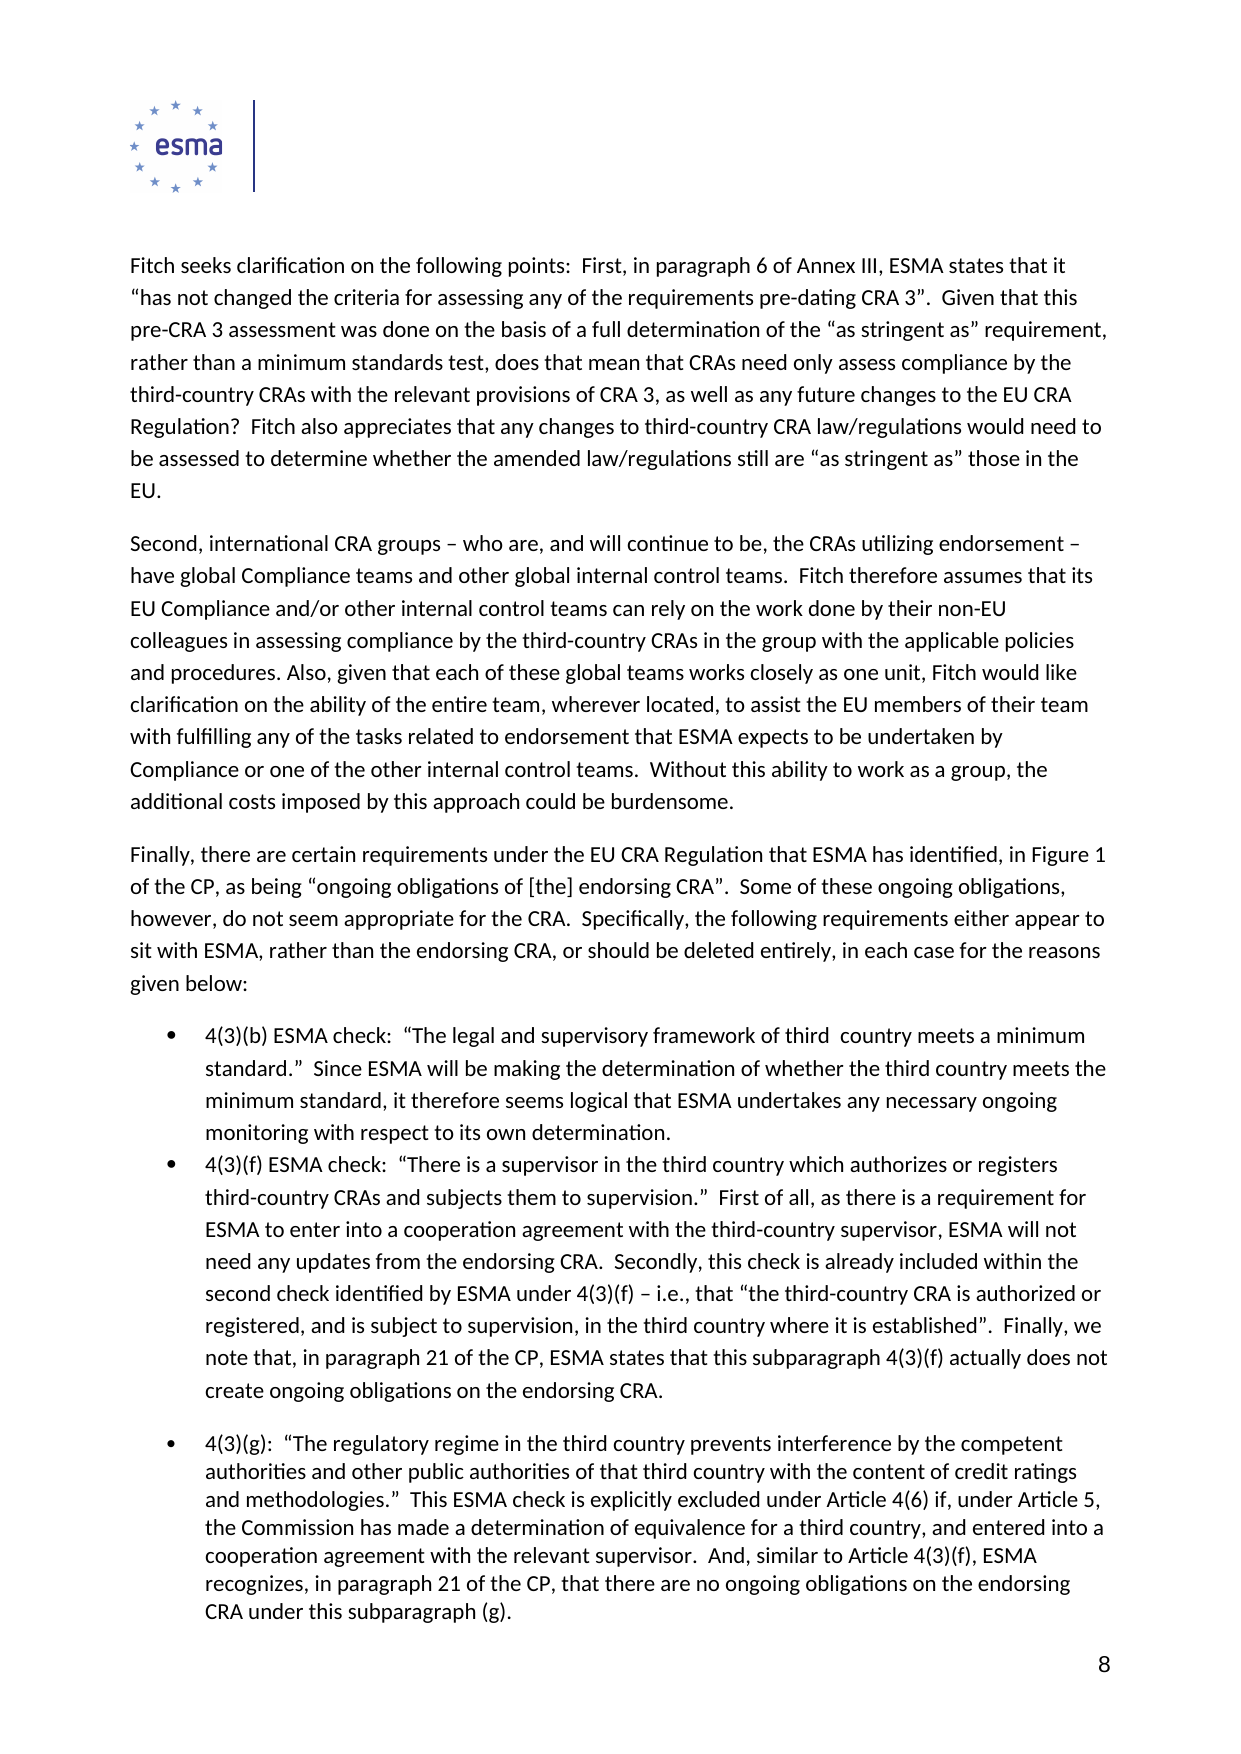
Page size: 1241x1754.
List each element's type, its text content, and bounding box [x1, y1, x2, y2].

list 4(3)(f) ESMA check: “There is a supervisor in the third country which authorizes or registers third-country CRAs and subjects them to supervision.” First of all, as there is a requirement for ESMA to enter into a cooperation agreement with the third-country supervisor, ESMA will not need any updates from the endorsing CRA. Secondly, this check is already included within the second check identified by ESMA under 4(3)(f) – i.e., that “the third-country CRA is authorized or registered, and is subject to supervision, in the third country where it is established”. Finally, we note that, in paragraph 21 of the CP, ESMA states that this subparagraph 4(3)(f) actually does not create ongoing obligations on the endorsing CRA. [167, 1150, 1110, 1404]
list 4(3)(g): “The regulatory regime in the third country prevents interference by the competent authorities and other public authorities of that third country with the content of credit ratings and methodologies.” This ESMA check is explicitly excluded under Article 4(6) if, under Article 5, the Commission has made a determination of equivalence for a third country, and entered into a cooperation agreement with the relevant supervisor. And, similar to Article 4(3)(f), ESMA recognizes, in paragraph 21 of the CP, that there are no ongoing obligations on the endorsing CRA under this subparagraph (g). [167, 1429, 1110, 1625]
list 4(3)(b) ESMA check: “The legal and supervisory framework of third country meets a minimum standard.” Since ESMA will be making the determination of whether the third country meets the minimum standard, it therefore seems logical that ESMA undertakes any necessary ongoing monitoring with respect to its own determination. [167, 1022, 1110, 1146]
text Fitch seeks clarification on the following points: First, in paragraph 6 of Annex III, ESMA states that it “has not changed the criteria for assessing any of the requirements pre-dating CRA 3”. Given that this pre-CRA 3 assessment was done on the basis of a full determination of the “as stringent as” requirement, rather than a minimum standards test, does that mean that CRAs need only assess compliance by the third-country CRAs with the relevant provisions of CRA 3, as well as any future changes to the EU CRA Regulation? Fitch also appreciates that any changes to third-country CRA law/regulations would need to be assessed to determine whether the amended law/regulations still are “as stringent as” those in the EU. [130, 251, 1110, 504]
text Second, international CRA groups – who are, and will continue to be, the CRAs utilizing endorsement – have global Compliance teams and other global internal control teams. Fitch therefore assumes that its EU Compliance and/or other internal control teams can rely on the work done by their non-EU colleagues in assessing compliance by the third-country CRAs in the group with the applicable policies and procedures. Also, given that each of these global teams works closely as one unit, Fitch would like clarification on the ability of the entire team, wherever located, to assist the EU members of their team with fulfilling any of the tasks related to endorsement that ESMA expects to be undertaken by Compliance or one of the other internal control teams. Without this ability to work as a group, the additional costs imposed by this approach could be burdensome. [130, 529, 1110, 815]
text Finally, there are certain requirements under the EU CRA Regulation that ESMA has identified, in Figure 1 of the CP, as being “ongoing obligations of [the] endorsing CRA”. Some of these ongoing obligations, however, do not seem appropriate for the CRA. Specifically, the following requirements either appear to sit with ESMA, rather than the endorsing CRA, or should be deleted entirely, in each case for the reasons given below: [130, 840, 1110, 997]
picture [129, 100, 223, 193]
